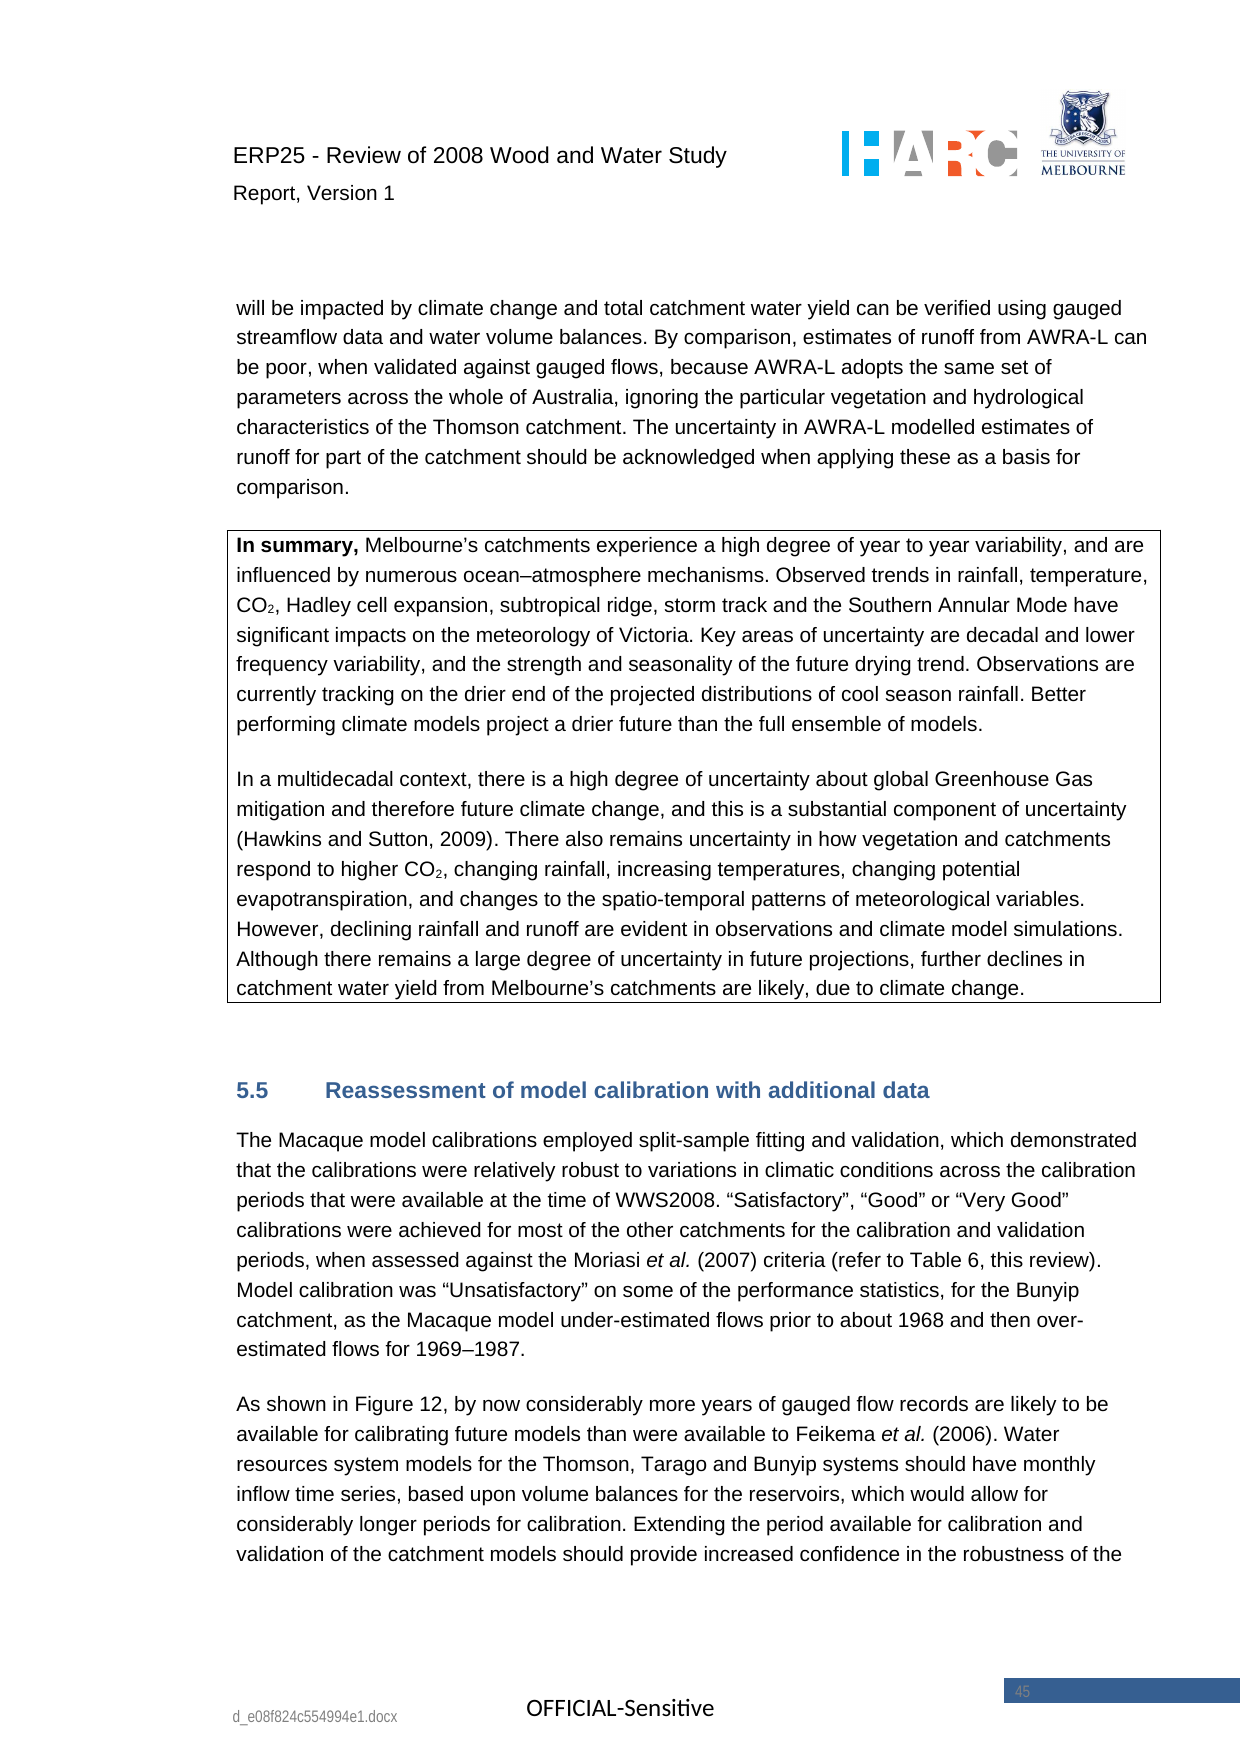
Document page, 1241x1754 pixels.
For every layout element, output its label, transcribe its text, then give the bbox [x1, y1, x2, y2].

subtitle Reassessment of model calibration with additional data [236, 1077, 1152, 1103]
text The Macaque model calibrations employed split-sample fitting and validation, which demonstrated that the calibrations were relatively robust to variations in climatic conditions across the calibration periods that were available at the time of WWS2008. “Satisfactory”, “Good” or “Very Good” calibrations were achieved for most of the other catchments for the calibration and validation periods, when assessed against the Moriasi et al. (2007) criteria (refer to Table 6, this review). Model calibration was “Unsatisfactory” on some of the performance statistics, for the Bunyip catchment, as the Macaque model under-estimated flows prior to about 1968 and then over-estimated flows for 1969–1987. [236, 1128, 1152, 1361]
picture [1040, 89, 1126, 176]
text In summary, Melbourne’s catchments experience a high degree of year to year variability, and are influenced by numerous ocean–atmosphere mechanisms. Observed trends in rainfall, temperature, CO2, Hadley cell expansion, subtropical ridge, storm track and the Southern Annular Mode have significant impacts on the meteorology of Victoria. Key areas of uncertainty are decadal and lower frequency variability, and the strength and seasonality of the future drying trend. Observations are currently tracking on the drier end of the projected distributions of cool season rainfall. Better performing climate models project a drier future than the full ensemble of models. [228, 531, 1160, 736]
text In a multidecadal context, there is a high degree of uncertainty about global Greenhouse Gas mitigation and therefore future climate change, and this is a substantial component of uncertainty (Hawkins and Sutton, 2009). There also remains uncertainty in how vegetation and catchments respond to higher CO2, changing rainfall, increasing temperatures, changing potential evapotranspiration, and changes to the spatio-temporal patterns of meteorological variables. However, declining rainfall and runoff are evident in observations and climate model simulations. Although there remains a large degree of uncertainty in future projections, further declines in catchment water yield from Melbourne’s catchments are likely, due to climate change. [228, 764, 1160, 1002]
